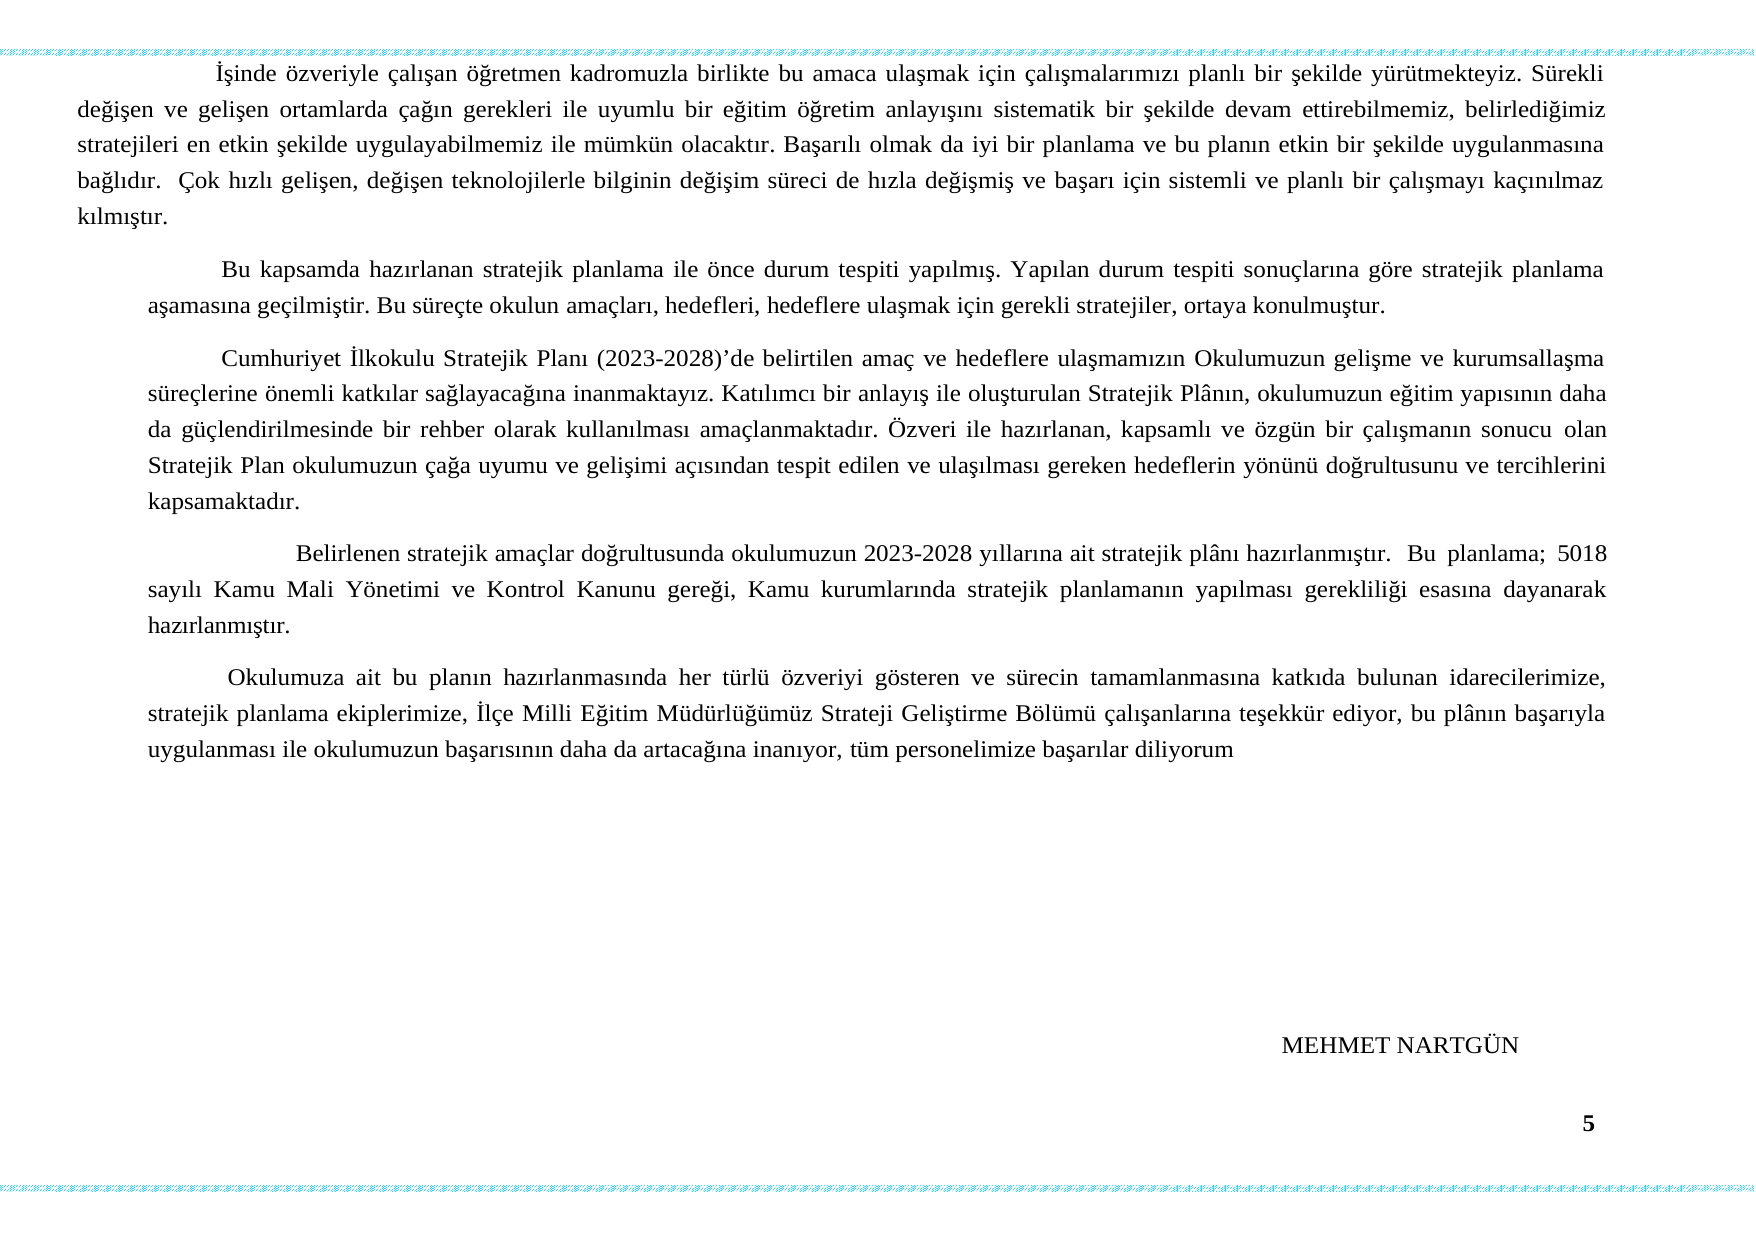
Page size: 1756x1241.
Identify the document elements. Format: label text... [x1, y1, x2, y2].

picture [0, 1185, 1755, 1192]
picture [0, 49, 1755, 56]
text Cumhuriyet İlkokulu Stratejik Planı (2023-2028)’de belirtilen amaç ve hedeflere ulaşmamızın Okulumuzun gelişme ve kurumsallaşma süreçlerine önemli katkılar sağlayacağına inanmaktayız. Katılımcı bir anlayış ile oluşturulan Stratejik Plânın, okulumuzun eğitim yapısının daha da güçlendirilmesinde bir rehber olarak kullanılması amaçlanmaktadır. Özveri ile hazırlanan, kapsamlı ve özgün bir çalışmanın sonucu olan Stratejik Plan okulumuzun çağa uyumu ve gelişimi açısından tespit edilen ve ulaşılması gereken hedeflerin yönünü doğrultusunu ve tercihlerini kapsamaktadır. [148, 343, 1607, 514]
text MEHMET NARTGÜN [1122, 1031, 1678, 1058]
text İşinde özveriyle çalışan öğretmen kadromuzla birlikte bu amaca ulaşmak için çalışmalarımızı planlı bir şekilde yürütmekteyiz. Sürekli değişen ve gelişen ortamlarda çağın gerekleri ile uyumlu bir eğitim öğretim anlayışını sistematik bir şekilde devam ettirebilmemiz, belirlediğimiz stratejileri en etkin şekilde uygulayabilmemiz ile mümkün olacaktır. Başarılı olmak da iyi bir planlama ve bu planın etkin bir şekilde uygulanmasına bağlıdır. Çok hızlı gelişen, değişen teknolojilerle bilginin değişim süreci de hızla değişmiş ve başarı için sistemli ve planlı bir çalışmayı kaçınılmaz kılmıştır. [77, 59, 1607, 230]
text Okulumuza ait bu planın hazırlanmasında her türlü özveriyi gösteren ve sürecin tamamlanmasına katkıda bulunan idarecilerimize, stratejik planlama ekiplerimize, İlçe Milli Eğitim Müdürlüğümüz Strateji Geliştirme Bölümü çalışanlarına teşekkür ediyor, bu plânın başarıyla uygulanması ile okulumuzun başarısının daha da artacağına inanıyor, tüm personelimize başarılar diliyorum [148, 663, 1608, 762]
text Belirlenen stratejik amaçlar doğrultusunda okulumuzun 2023-2028 yıllarına ait stratejik plânı hazırlanmıştır. Bu planlama; 5018 sayılı Kamu Mali Yönetimi ve Kontrol Kanunu gereği, Kamu kurumlarında stratejik planlamanın yapılması gerekliliği esasına dayanarak hazırlanmıştır. [148, 539, 1608, 639]
text Bu kapsamda hazırlanan stratejik planlama ile önce durum tespiti yapılmış. Yapılan durum tespiti sonuçlarına göre stratejik planlama aşamasına geçilmiştir. Bu süreçte okulun amaçları, hedefleri, hedeflere ulaşmak için gerekli stratejiler, ortaya konulmuştur. [148, 255, 1607, 319]
